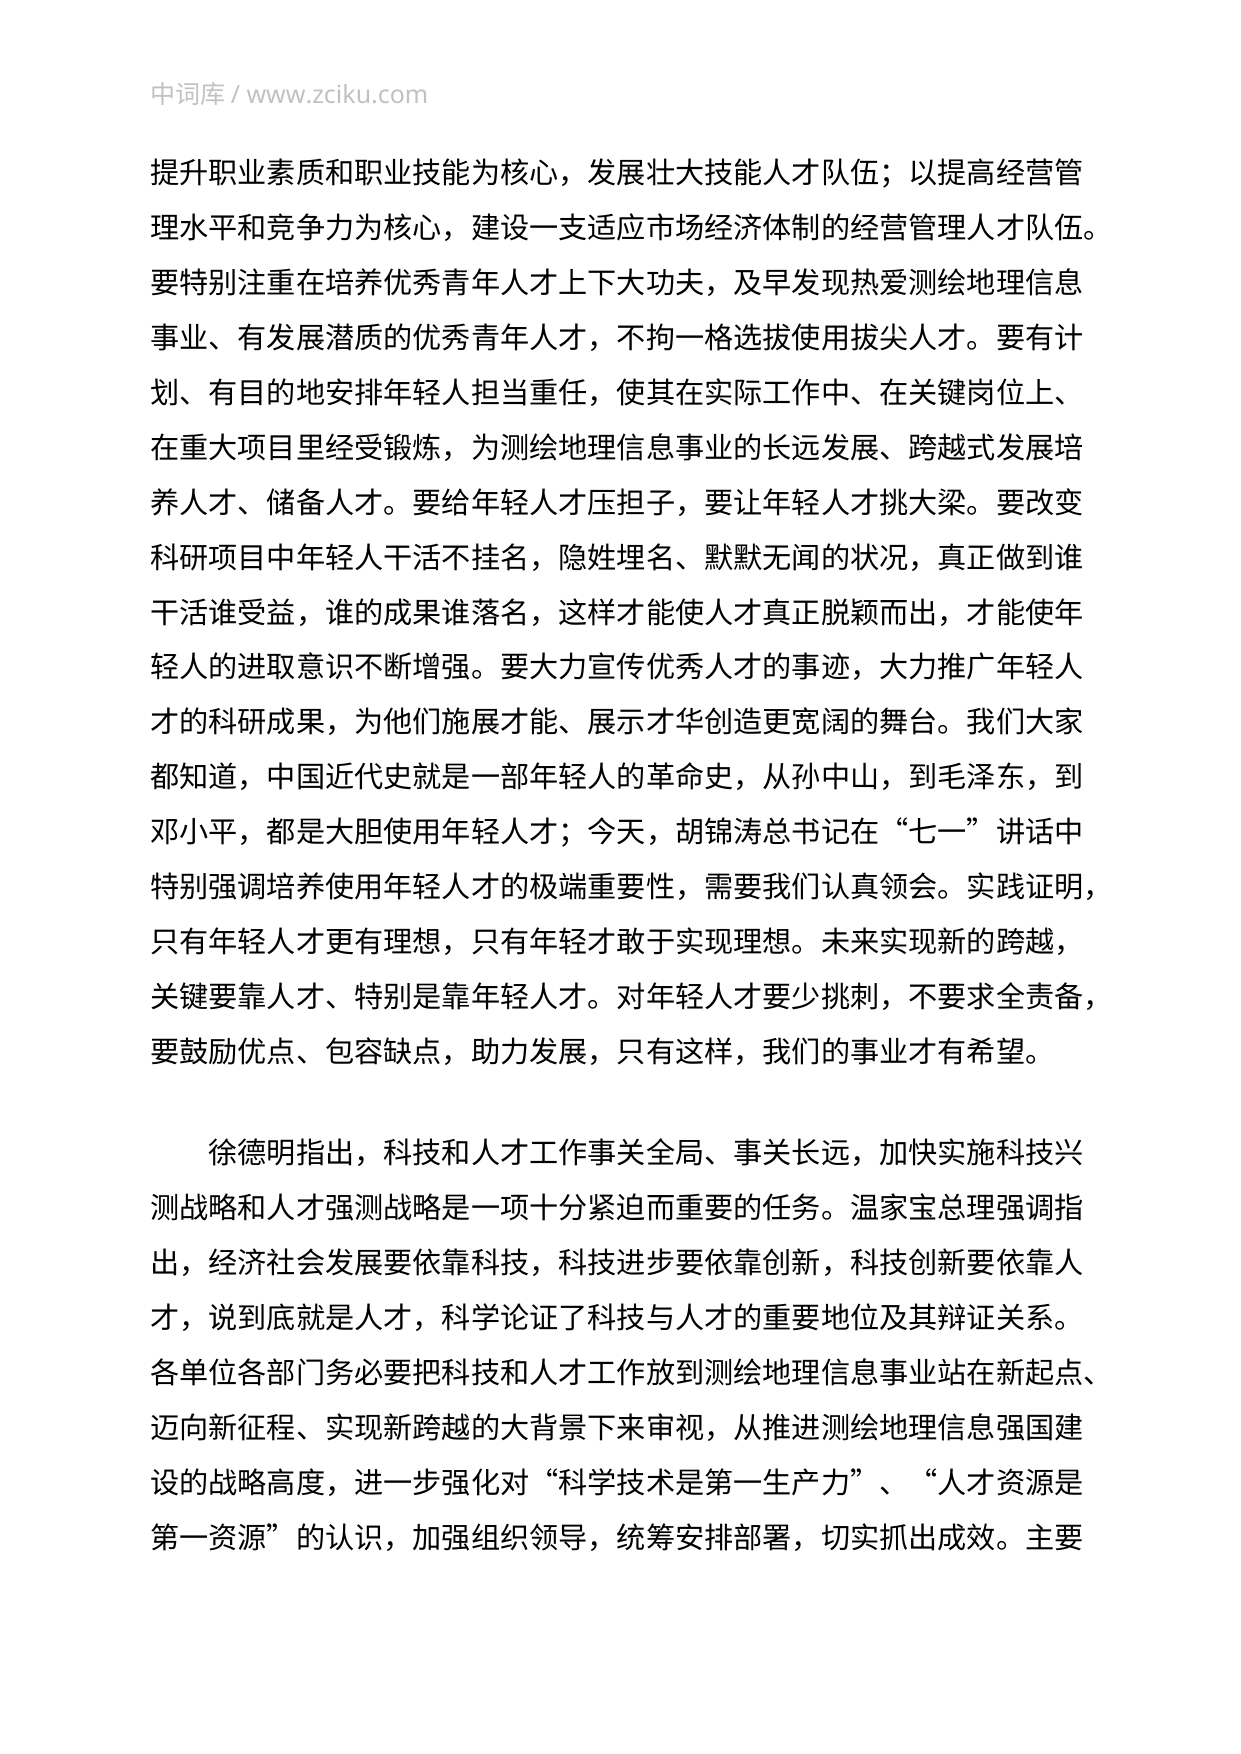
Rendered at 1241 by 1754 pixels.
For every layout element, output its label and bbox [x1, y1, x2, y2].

text [150, 1130, 1090, 1557]
text [150, 150, 1090, 1071]
